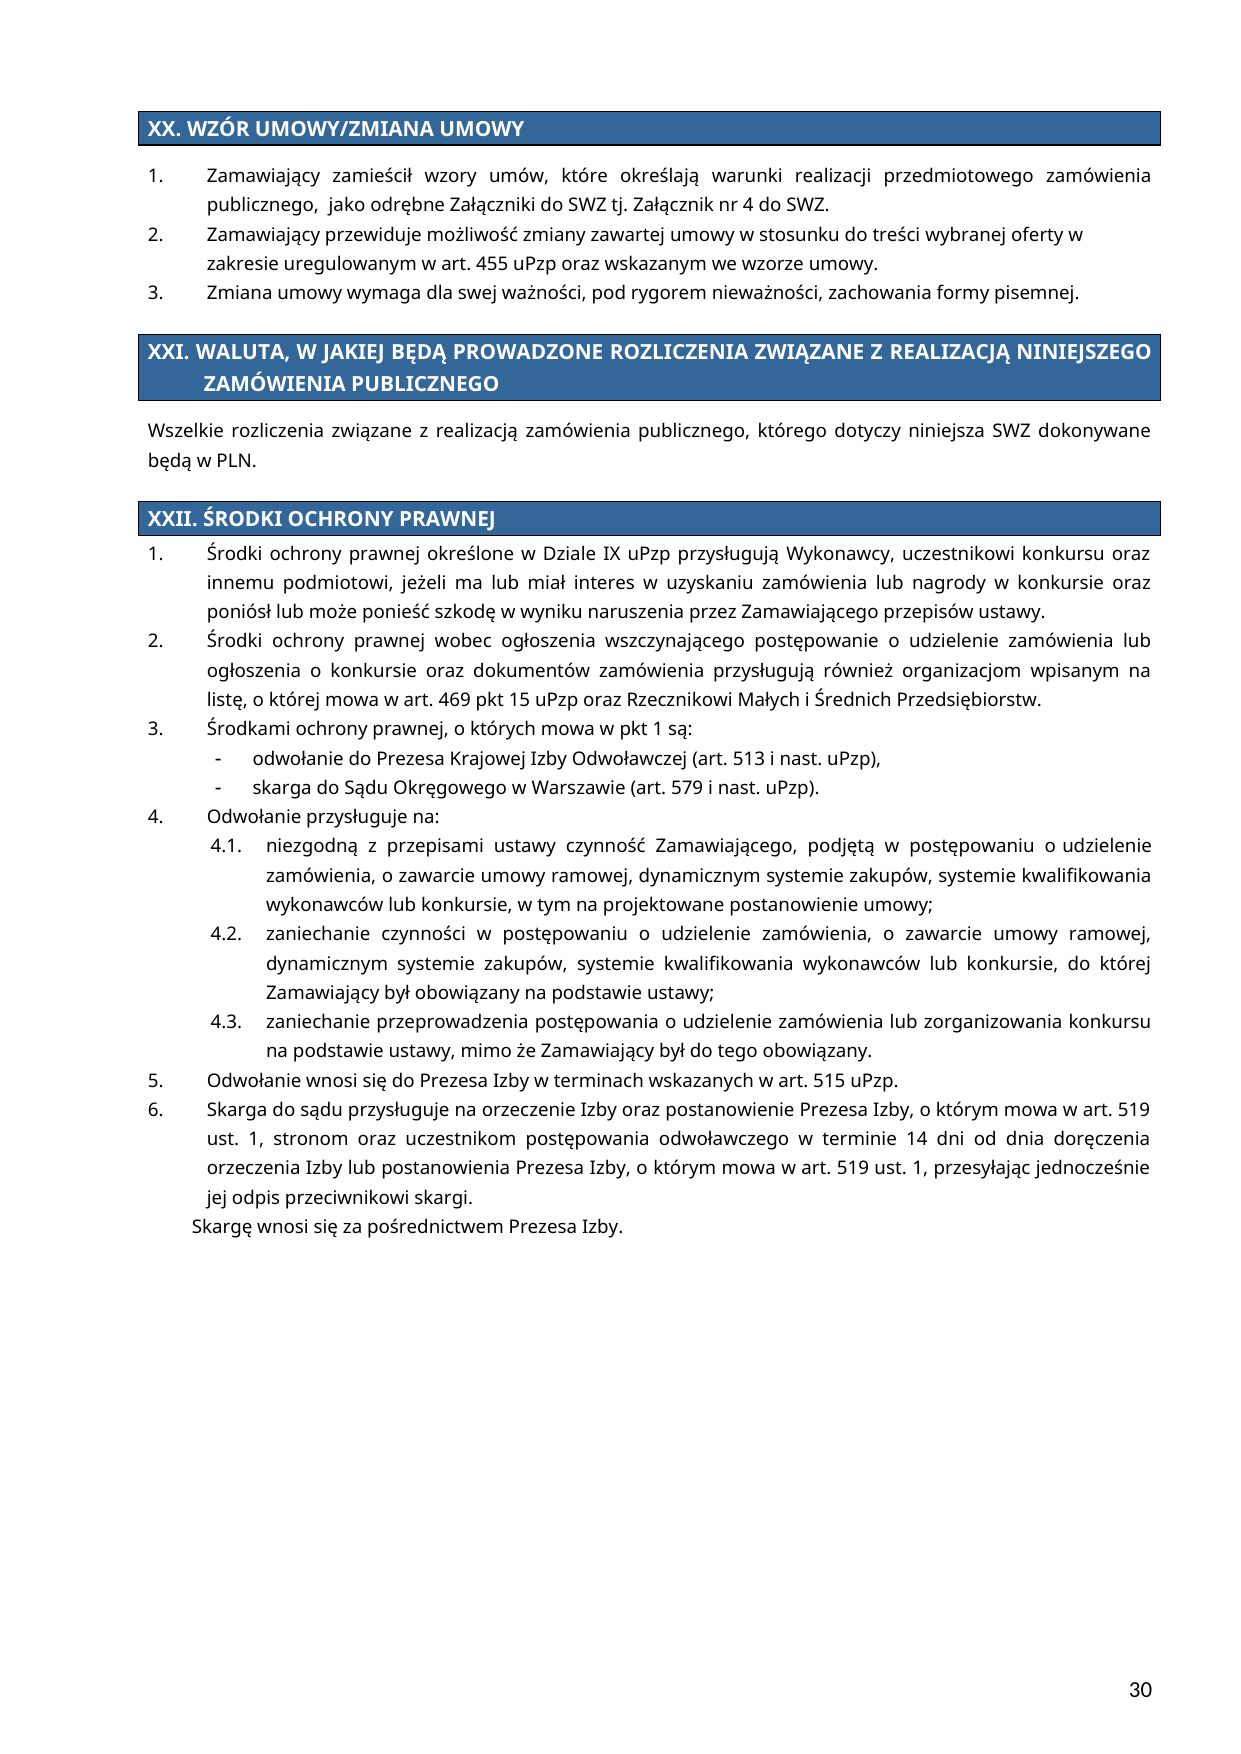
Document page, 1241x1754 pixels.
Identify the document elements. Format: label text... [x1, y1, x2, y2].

list Odwołanie wnosi się do Prezesa Izby w terminach wskazanych w art. 515 uPzp. [148, 1067, 1152, 1092]
list Środki ochrony prawnej określone w Dziale IX uPzp przysługują Wykonawcy, uczestnikowi konkursu oraz innemu podmiotowi, jeżeli ma lub miał interes w uzyskaniu zamówienia lub nagrody w konkursie oraz poniósł lub może ponieść szkodę w wyniku naruszenia przez Zamawiającego przepisów ustawy. [148, 540, 1152, 624]
list Zmiana umowy wymaga dla swej ważności, pod rygorem nieważności, zachowania formy pisemnej. [148, 279, 1152, 305]
list odwołanie do Prezesa Krajowej Izby Odwoławczej (art. 513 i nast. uPzp), [215, 745, 1152, 770]
list Środki ochrony prawnej wobec ogłoszenia wszczynającego postępowanie o udzielenie zamówienia lub ogłoszenia o konkursie oraz dokumentów zamówienia przysługują również organizacjom wpisanym na listę, o której mowa w art. 469 pkt 15 uPzp oraz Rzecznikowi Małych i Średnich Przedsiębiorstw. [148, 628, 1152, 712]
list Środkami ochrony prawnej, o których mowa w pkt 1 są: [148, 716, 1152, 741]
subtitle XXI. WALUTA, W JAKIEJ BĘDĄ PROWADZONE ROZLICZENIA ZWIĄZANE Z REALIZACJĄ NINIEJSZEGO ZAMÓWIENIA PUBLICZNEGO [139, 335, 1160, 400]
list skarga do Sądu Okręgowego w Warszawie (art. 579 i nast. uPzp). [215, 774, 1152, 800]
list Odwołanie przysługuje na: [148, 803, 1152, 829]
list niezgodną z przepisami ustawy czynność Zamawiającego, podjętą w postępowaniu o udzielenie zamówienia, o zawarcie umowy ramowej, dynamicznym systemie zakupów, systemie kwalifikowania wykonawców lub konkursie, w tym na projektowane postanowienie umowy; [210, 833, 1152, 917]
subtitle XX. WZÓR UMOWY/ZMIANA UMOWY [139, 112, 1160, 144]
list zaniechanie przeprowadzenia postępowania o udzielenie zamówienia lub zorganizowania konkursu na podstawie ustawy, mimo że Zamawiający był do tego obowiązany. [210, 1008, 1152, 1063]
list Skarga do sądu przysługuje na orzeczenie Izby oraz postanowienie Prezesa Izby, o którym mowa w art. 519 ust. 1, stronom oraz uczestnikom postępowania odwoławczego w terminie 14 dni od dnia doręczenia orzeczenia Izby lub postanowienia Prezesa Izby, o którym mowa w art. 519 ust. 1, przesyłając jednocześnie jej odpis przeciwnikowi skargi. [148, 1096, 1152, 1209]
list Zamawiający przewiduje możliwość zmiany zawartej umowy w stosunku do treści wybranej oferty w zakresie uregulowanym w art. 455 uPzp oraz wskazanym we wzorze umowy. [148, 221, 1152, 276]
list Zamawiający zamieścił wzory umów, które określają warunki realizacji przedmiotowego zamówienia publicznego, jako odrębne Załączniki do SWZ tj. Załącznik nr 4 do SWZ. [148, 162, 1152, 217]
subtitle XXII. ŚRODKI OCHRONY PRAWNEJ [139, 502, 1160, 535]
list Skargę wnosi się za pośrednictwem Prezesa Izby. [148, 1213, 1152, 1239]
list zaniechanie czynności w postępowaniu o udzielenie zamówienia, o zawarcie umowy ramowej, dynamicznym systemie zakupów, systemie kwalifikowania wykonawców lub konkursie, do której Zamawiający był obowiązany na podstawie ustawy; [210, 921, 1152, 1004]
text Wszelkie rozliczenia związane z realizacją zamówienia publicznego, którego dotyczy niniejsza SWZ dokonywane będą w PLN. [148, 418, 1152, 472]
